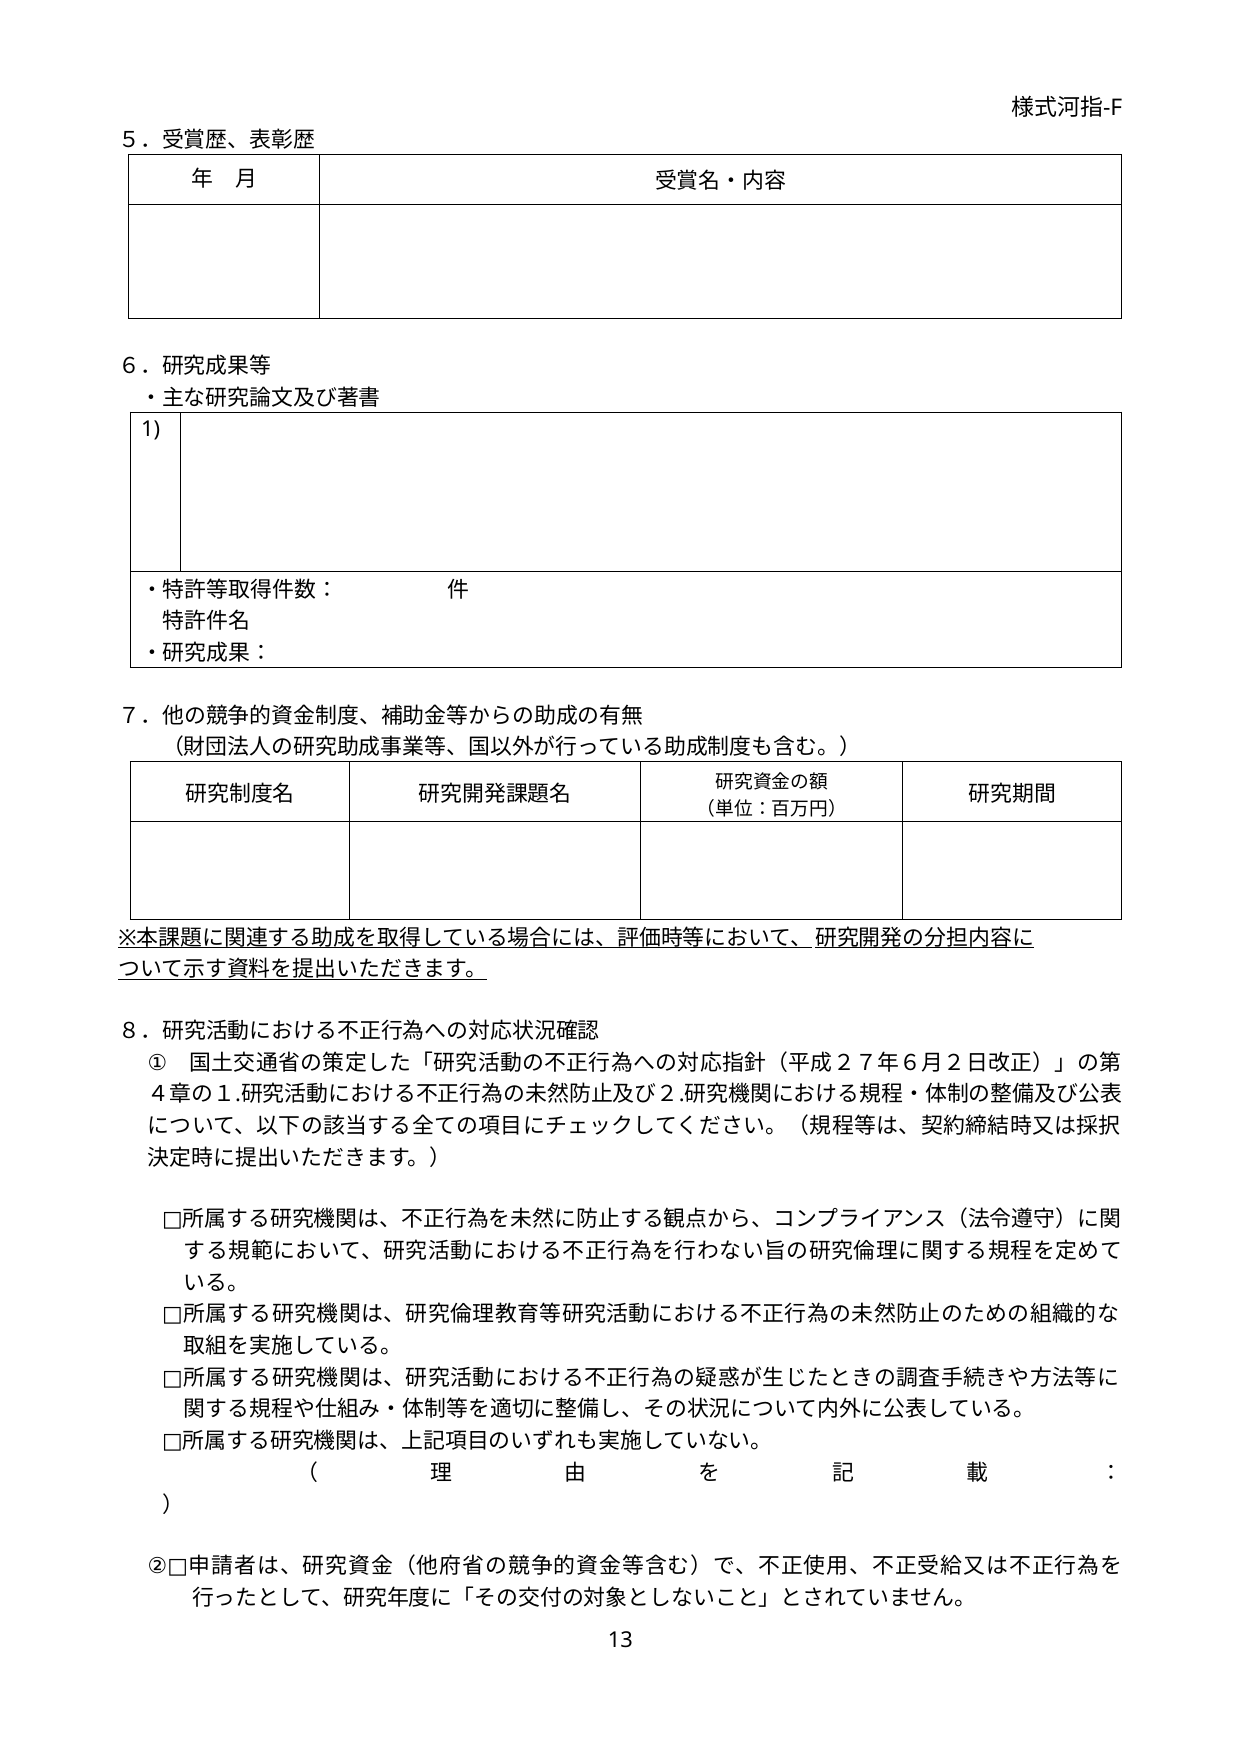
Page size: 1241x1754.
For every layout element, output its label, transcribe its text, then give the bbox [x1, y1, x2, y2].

table_header 年 月 [129, 155, 319, 204]
text ８．研究活動における不正行為への対応状況確認 [118, 1013, 1122, 1044]
table_header 研究資金の額 （単位：百万円） [641, 762, 902, 821]
table_header [181, 413, 1121, 571]
table_cell [320, 205, 1121, 317]
table_cell [131, 822, 349, 918]
text （理由を記載： ） [140, 1455, 1122, 1518]
table_cell [350, 822, 640, 918]
table_header 1) [131, 413, 180, 571]
text 様式河指-F [118, 89, 1122, 122]
table_header 受賞名・内容 [320, 155, 1121, 204]
table_cell [903, 822, 1121, 918]
text ７．他の競争的資金制度、補助金等からの助成の有無 [118, 698, 1122, 729]
text ・主な研究論文及び著書 [118, 380, 1122, 412]
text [147, 1548, 1122, 1611]
text □所属する研究機関は、研究活動における不正行為の疑惑が生じたときの調査手続きや方法等に関する規程や仕組み・体制等を適切に整備し、その状況について内外に公表している。 [162, 1360, 1122, 1423]
text （財団法人の研究助成事業等、国以外が行っている助成制度も含む。） [118, 729, 1122, 761]
table_cell [641, 822, 902, 918]
text ※本課題に関連する助成を取得している場合には、評価時等において、研究開発の分担内容について示す資料を提出いただきます。 [118, 919, 1034, 983]
text □所属する研究機関は、不正行為を未然に防止する観点から、コンプライアンス（法令遵守）に関する規範において、研究活動における不正行為を行わない旨の研究倫理に関する規程を定めている。 [162, 1201, 1122, 1296]
text ６．研究成果等 [118, 348, 1122, 380]
table_header 研究期間 [903, 762, 1121, 821]
text ① 国土交通省の策定した「研究活動の不正行為への対応指針（平成２７年６月２日改正）」の第４章の１.研究活動における不正行為の未然防止及び２.研究機関における規程・体制の整備及び公表について、以下の該当する全ての項目にチェックしてください。（規程等は、契約締結時又は採択決定時に提出いただきます。） [147, 1044, 1122, 1171]
table_header 研究開発課題名 [350, 762, 640, 821]
table_header 研究制度名 [131, 762, 349, 821]
text ５．受賞歴、表彰歴 [118, 122, 1122, 154]
table_cell ・特許等取得件数： 件 特許件名 ・研究成果： [131, 572, 1121, 667]
text □所属する研究機関は、研究倫理教育等研究活動における不正行為の未然防止のための組織的な取組を実施している。 [162, 1296, 1122, 1360]
text □所属する研究機関は、上記項目のいずれも実施していない。 [140, 1423, 1122, 1455]
table_cell [129, 205, 319, 317]
